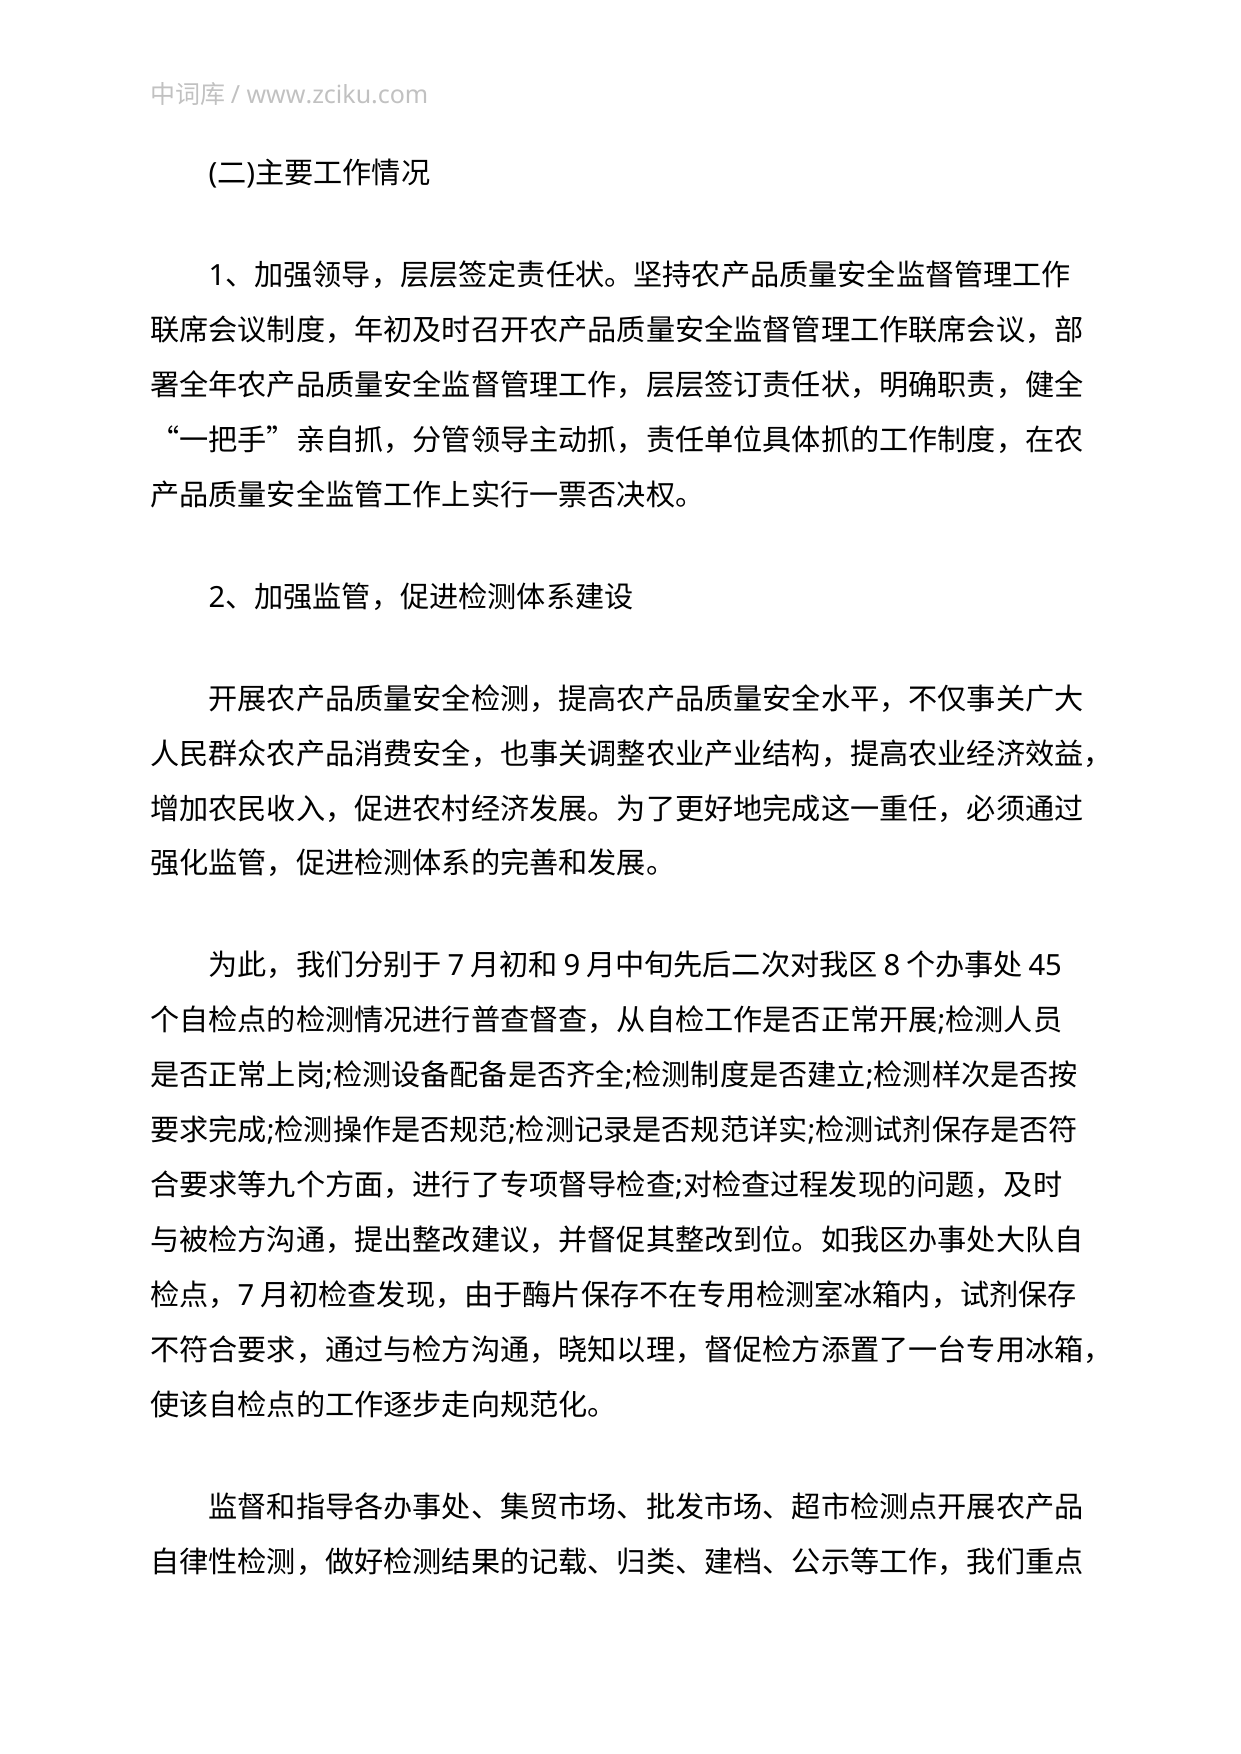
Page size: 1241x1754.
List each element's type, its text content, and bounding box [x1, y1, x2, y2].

text 为此，我们分别于7月初和9月中旬先后二次对我区8个办事处45个自检点的检测情况进行普查督查，从自检工作是否正常开展;检测人员是否正常上岗;检测设备配备是否齐全;检测制度是否建立;检测样次是否按要求完成;检测操作是否规范;检测记录是否规范详实;检测试剂保存是否符合要求等九个方面，进行了专项督导检查;对检查过程发现的问题，及时与被检方沟通，提出整改建议，并督促其整改到位。如我区办事处大队自检点，7月初检查发现，由于酶片保存不在专用检测室冰箱内，试剂保存不符合要求，通过与检方沟通，晓知以理，督促检方添置了一台专用冰箱，使该自检点的工作逐步走向规范化。 [150, 942, 1090, 1424]
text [150, 1483, 1090, 1581]
text 开展农产品质量安全检测，提高农产品质量安全水平，不仅事关广大人民群众农产品消费安全，也事关调整农业产业结构，提高农业经济效益，增加农民收入，促进农村经济发展。为了更好地完成这一重任，必须通过强化监管，促进检测体系的完善和发展。 [150, 675, 1090, 882]
text 1、加强领导，层层签定责任状。坚持农产品质量安全监督管理工作联席会议制度，年初及时召开农产品质量安全监督管理工作联席会议，部署全年农产品质量安全监督管理工作，层层签订责任状，明确职责，健全“一把手”亲自抓，分管领导主动抓，责任单位具体抓的工作制度，在农产品质量安全监管工作上实行一票否决权。 [150, 252, 1090, 514]
text (二)主要工作情况 [150, 150, 1090, 192]
text 2、加强监管，促进检测体系建设 [150, 573, 1090, 616]
